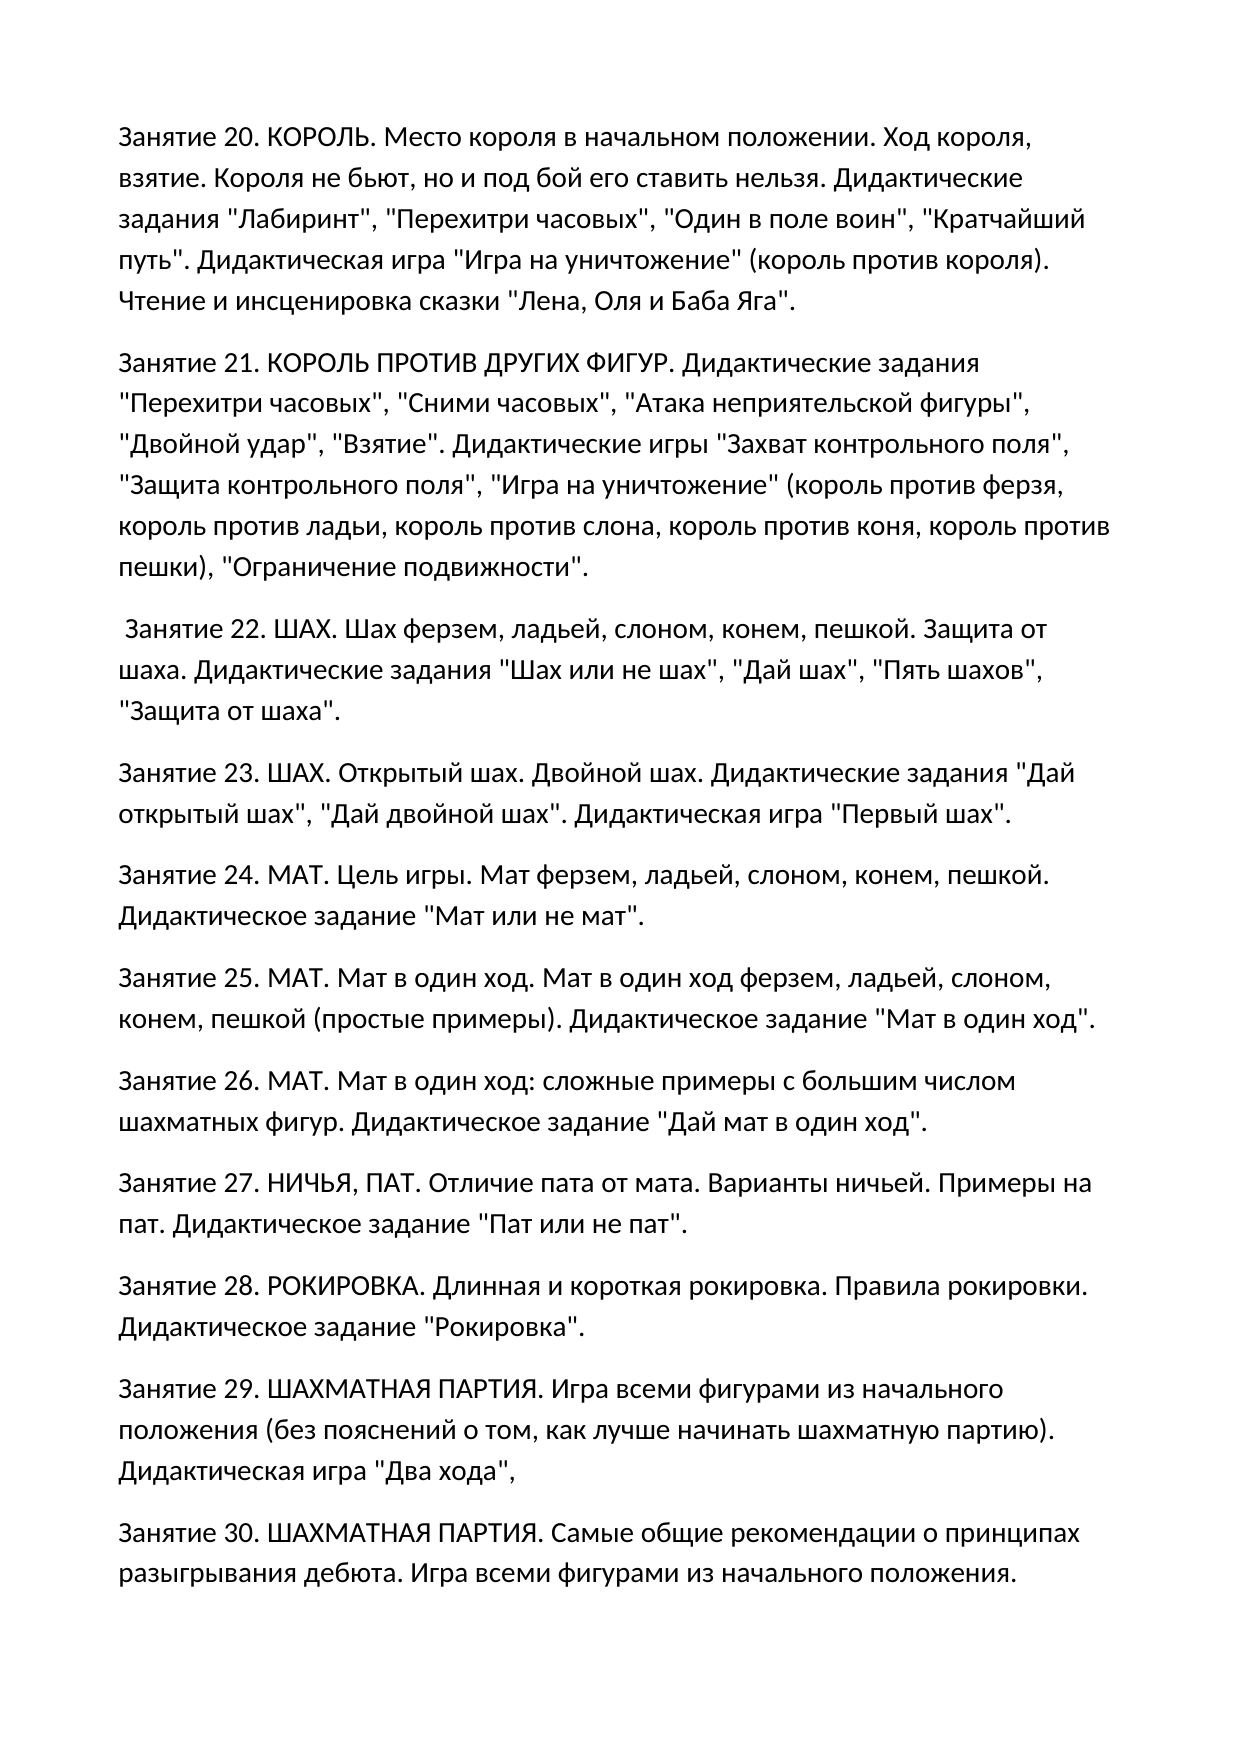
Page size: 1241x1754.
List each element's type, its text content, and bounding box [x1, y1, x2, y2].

text Занятие 21. КОРОЛЬ ПРОТИВ ДРУГИХ ФИГУР. Дидактические задания "Перехитри часовых", "Сними часовых", "Атака неприятельской фигуры", "Двойной удар", "Взятие". Дидактические игры "Захват контрольного поля", "Защита контрольного поля", "Игра на уничтожение" (король против ферзя, король против ладьи, король против слона, король против коня, король против пешки), "Ограничение подвижности". [118, 344, 1122, 584]
text Занятие 27. НИЧЬЯ, ПАТ. Отличие пата от мата. Варианты ничьей. Примеры на пат. Дидактическое задание "Пат или не пат". [118, 1164, 1122, 1241]
text Занятие 30. ШАХМАТНАЯ ПАРТИЯ. Самые общие рекомендации о принципах разыгрывания дебюта. Игра всеми фигурами из начального положения. [118, 1514, 1122, 1590]
text Занятие 26. MAT. Мат в один ход: сложные примеры с большим числом шахматных фигур. Дидактическое задание "Дай мат в один ход". [118, 1062, 1122, 1138]
text Занятие 22. ШАХ. Шах ферзем, ладьей, слоном, конем, пешкой. Защита от шаха. Дидактические задания "Шах или не шах", "Дай шах", "Пять шахов", "Защита от шаха". [118, 610, 1122, 728]
text Занятие 20. КОРОЛЬ. Место короля в начальном положении. Ход короля, взятие. Короля не бьют, но и под бой его ставить нельзя. Дидактические задания "Лабиринт", "Перехитри часовых", "Один в поле воин", "Кратчайший путь". Дидактическая игра "Игра на уничтожение" (король против короля). Чтение и инсценировка сказки "Лена, Оля и Баба Яга". [118, 118, 1122, 317]
text Занятие 23. ШАХ. Открытый шах. Двойной шах. Дидактические задания "Дай открытый шах", "Дай двойной шах". Дидактическая игра "Первый шах". [118, 754, 1122, 830]
text Занятие 29. ШАХМАТНАЯ ПАРТИЯ. Игра всеми фигурами из начального положения (без пояснений о том, как лучше начинать шахматную партию). Дидактическая игра "Два хода", [118, 1370, 1122, 1487]
text Занятие 25. MAT. Мат в один ход. Мат в один ход ферзем, ладьей, слоном, конем, пешкой (простые примеры). Дидактическое задание "Мат в один ход". [118, 959, 1122, 1036]
text Занятие 24. MAT. Цель игры. Мат ферзем, ладьей, слоном, конем, пешкой. Дидактическое задание "Мат или не мат". [118, 856, 1122, 933]
text Занятие 28. РОКИРОВКА. Длинная и короткая рокировка. Правила рокировки. Дидактическое задание "Рокировка". [118, 1267, 1122, 1344]
